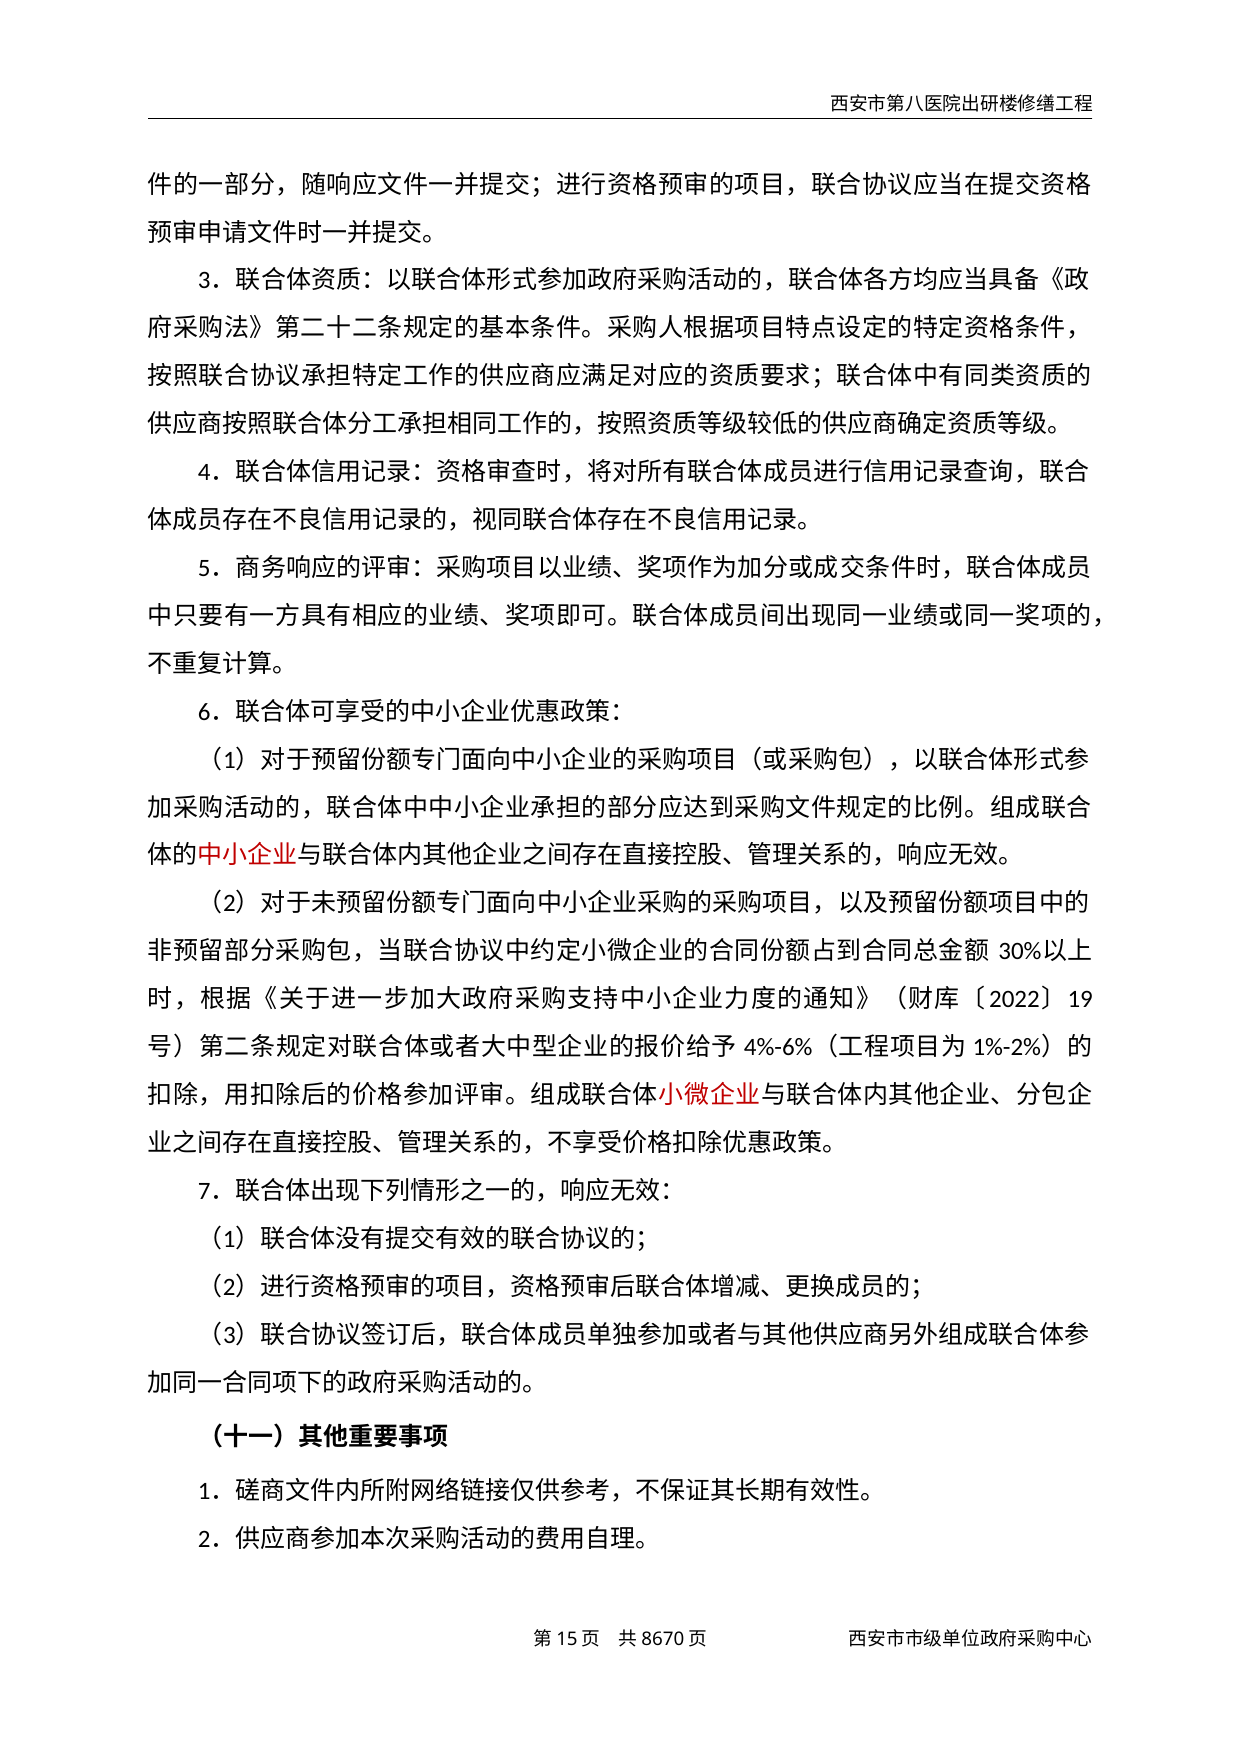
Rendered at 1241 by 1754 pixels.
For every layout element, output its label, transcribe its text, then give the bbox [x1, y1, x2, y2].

subtitle （十一）其他重要事项 [148, 1410, 1092, 1458]
text （2）进行资格预审的项目，资格预审后联合体增减、更换成员的； [148, 1260, 1092, 1308]
text 3．联合体资质：以联合体形式参加政府采购活动的，联合体各方均应当具备《政府采购法》第二十二条规定的基本条件。采购人根据项目特点设定的特定资格条件，按照联合协议承担特定工作的供应商应满足对应的资质要求；联合体中有同类资质的供应商按照联合体分工承担相同工作的，按照资质等级较低的供应商确定资质等级。 [148, 254, 1092, 446]
text 1．磋商文件内所附网络链接仅供参考，不保证其长期有效性。 [148, 1464, 1092, 1512]
text （1）对于预留份额专门面向中小企业的采购项目（或采购包），以联合体形式参加采购活动的，联合体中中小企业承担的部分应达到采购文件规定的比例。组成联合体的中小企业与联合体内其他企业之间存在直接控股、管理关系的，响 应无效。 [148, 733, 1092, 877]
text 7．联合体出现下列情形之一的，响 应无效： [148, 1164, 1092, 1212]
text （1）联合体没有提交有效的联合协议的； [148, 1212, 1092, 1260]
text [148, 158, 1092, 254]
text 6．联合体可享受的中小企业优惠政策： [148, 685, 1092, 733]
text 5．商务响应的评审：采购项目以业绩、奖项作为加分或成 交条件时，联合体成员中只要有一方具有相应的业绩、奖项即可。联合体成员间出现同一业绩或同一奖项的，不重复计算。 [148, 542, 1092, 685]
text （3）联合协议签订后，联合体成员单独参加或者与其他供应商另外组成联合体参加同一合同项下的政府采购活动的。 [148, 1308, 1092, 1404]
text 4．联合体信用记录：资格审查时，将对所有联合体成员进行信用记录查询，联合体成员存在不良信用记录的，视同联合体存在不良信用记录。 [148, 446, 1092, 542]
text 2．供应商参加本次采购活动的费用自理。 [148, 1512, 1092, 1560]
text （2）对于未预留份额专门面向中小企业采购的采购项目，以及预留份额项目中的非预留部分采购包，当联合协议中约定小微企业的合同份额占到合同总金额30%以上时，根据《关于进一步加大政府采购支持中小企业力度的通知》（财库〔2022〕19号）第二条规定对联合体或者大中型企业的报价给予4%-6%（工程项目为1%-2%）的扣除，用扣除后的价格参加评审。组成联合体小微企业与联合体内其他企业、分包企业之间存在直接控股、管理关系的，不享受价格扣除优惠政策。 [148, 877, 1092, 1164]
